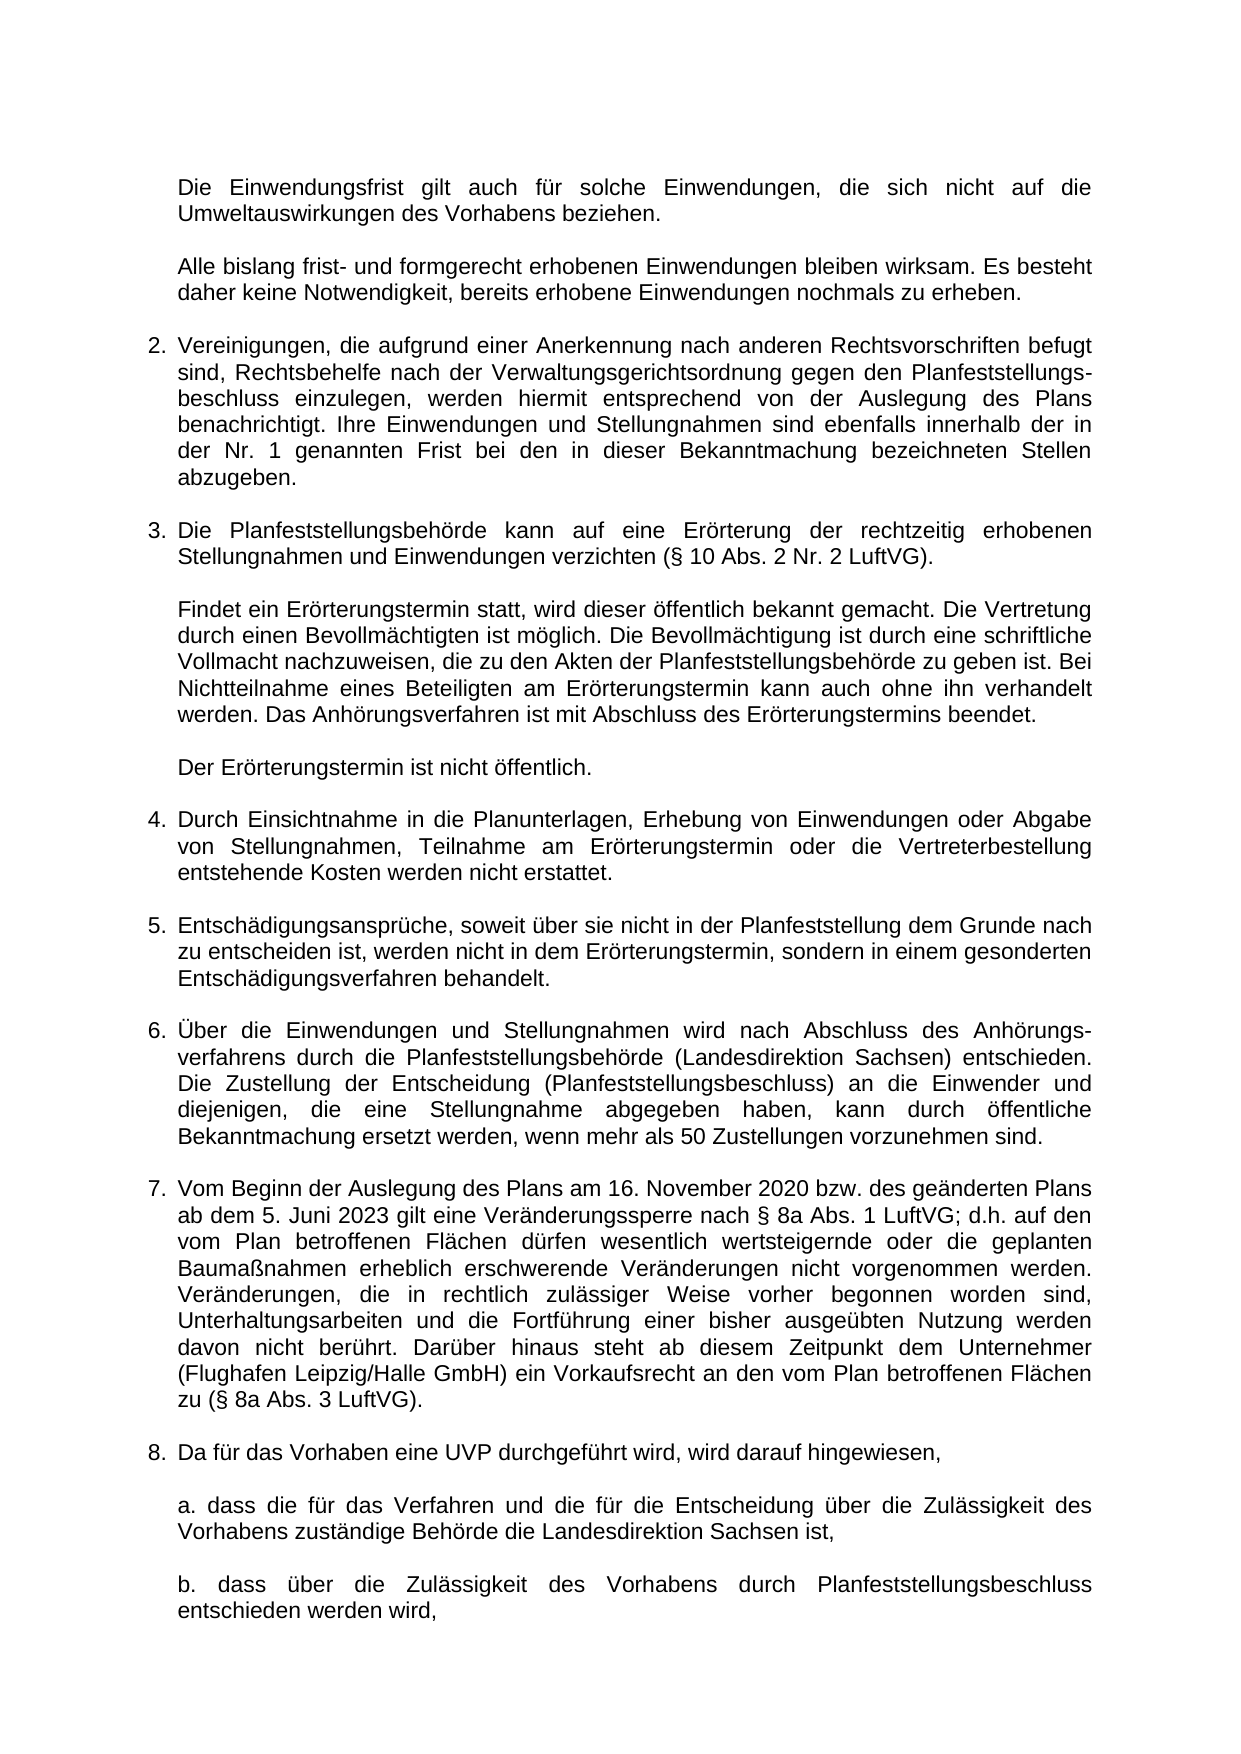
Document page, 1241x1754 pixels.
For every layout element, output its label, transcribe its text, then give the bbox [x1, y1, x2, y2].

text Alle bislang frist- und formgerecht erhobenen Einwendungen bleiben wirksam. Es besteht daher keine Notwendigkeit, bereits erhobene Einwendungen nochmals zu erheben. [177, 253, 1093, 306]
text b. dass über die Zulässigkeit des Vorhabens durch Planfeststellungsbeschluss entschieden werden wird, [148, 1544, 1093, 1623]
text 6. Über die Einwendungen und Stellungnahmen wird nach Abschluss des Anhörungs-verfahrens durch die Planfeststellungsbehörde (Landesdirektion Sachsen) entschieden. Die Zustellung der Entscheidung (Planfeststellungsbeschluss) an die Einwender und diejenigen, die eine Stellungnahme abgegeben haben, kann durch öffentliche Bekanntmachung ersetzt werden, wenn mehr als 50 Zustellungen vorzunehmen sind. [148, 1017, 1093, 1149]
text Findet ein Erörterungstermin statt, wird dieser öffentlich bekannt gemacht. Die Vertretung durch einen Bevollmächtigten ist möglich. Die Bevollmächtigung ist durch eine schriftliche Vollmacht nachzuweisen, die zu den Akten der Planfeststellungsbehörde zu geben ist. Bei Nichtteilnahme eines Beteiligten am Erörterungstermin kann auch ohne ihn verhandelt werden. Das Anhörungsverfahren ist mit Abschluss des Erörterungstermins beendet. [177, 596, 1093, 727]
text Die Einwendungsfrist gilt auch für solche Einwendungen, die sich nicht auf die Umweltauswirkungen des Vorhabens beziehen. [177, 174, 1093, 227]
text 2. Vereinigungen, die aufgrund einer Anerkennung nach anderen Rechtsvorschriften befugt sind, Rechtsbehelfe nach der Verwaltungsgerichtsordnung gegen den Planfeststellungsbeschluss einzulegen, werden hiermit entsprechend von der Auslegung des Plans benachrichtigt. Ihre Einwendungen und Stellungnahmen sind ebenfalls innerhalb der in der Nr. 1 genannten Frist bei den in dieser Bekanntmachung bezeichneten Stellen abzugeben. [148, 332, 1093, 490]
text 7. Vom Beginn der Auslegung des Plans am 16. November 2020 bzw. des geänderten Plans ab dem 5. Juni 2023 gilt eine Veränderungssperre nach § 8a Abs. 1 LuftVG; d.h. auf den vom Plan betroffenen Flächen dürfen wesentlich wertsteigernde oder die geplanten Baumaßnahmen erheblich erschwerende Veränderungen nicht vorgenommen werden. Veränderungen, die in rechtlich zulässiger Weise vorher begonnen worden sind, Unterhaltungsarbeiten und die Fortführung einer bisher ausgeübten Nutzung werden davon nicht berührt. Darüber hinaus steht ab diesem Zeitpunkt dem Unternehmer (Flughafen Leipzig/Halle GmbH) ein Vorkaufsrecht an den vom Plan betroffenen Flächen zu (§ 8a Abs. 3 LuftVG). [148, 1175, 1093, 1413]
text 3. Die Planfeststellungsbehörde kann auf eine Erörterung der rechtzeitig erhobenen Stellungnahmen und Einwendungen verzichten (§ 10 Abs. 2 Nr. 2 LuftVG). [148, 517, 1093, 569]
text Der Erörterungstermin ist nicht öffentlich. [177, 754, 1093, 780]
text 4. Durch Einsichtnahme in die Planunterlagen, Erhebung von Einwendungen oder Abgabe von Stellungnahmen, Teilnahme am Erörterungstermin oder die Vertreterbestellung entstehende Kosten werden nicht erstattet. [148, 806, 1093, 886]
text a. dass die für das Verfahren und die für die Entscheidung über die Zulässigkeit des Vorhabens zuständige Behörde die Landesdirektion Sachsen ist, [177, 1465, 1093, 1544]
text 5. Entschädigungsansprüche, soweit über sie nicht in der Planfeststellung dem Grunde nach zu entscheiden ist, werden nicht in dem Erörterungstermin, sondern in einem gesonderten Entschädigungsverfahren behandelt. [148, 912, 1093, 991]
text 8. Da für das Vorhaben eine UVP durchgeführt wird, wird darauf hingewiesen, [148, 1439, 1093, 1465]
